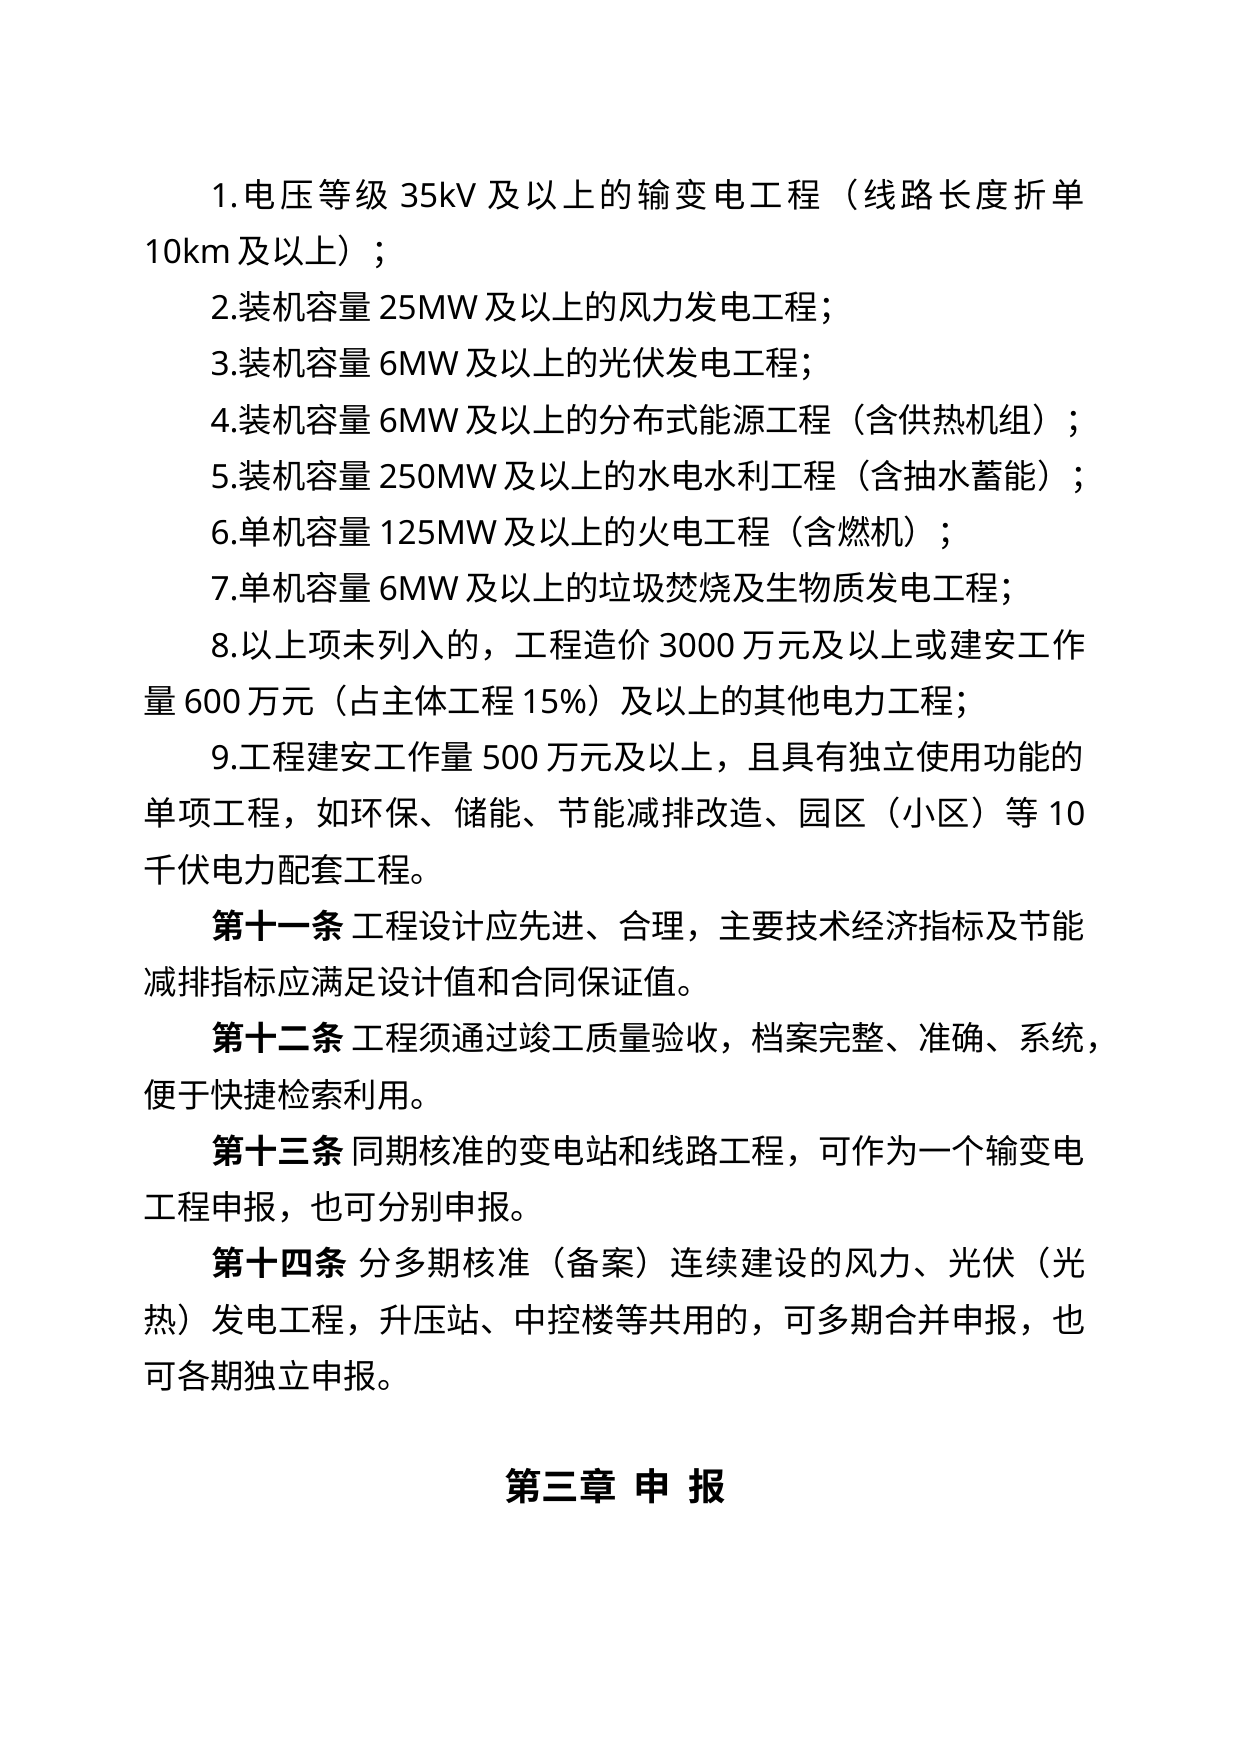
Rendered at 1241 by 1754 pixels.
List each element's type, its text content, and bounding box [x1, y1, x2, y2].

text 5.装机容量250MW及以上的水电水利工程（含抽水蓄能）； [144, 443, 1085, 499]
text 6.单机容量125MW及以上的火电工程（含燃机）； [144, 499, 1085, 556]
text 第十四条 分多期核准（备案）连续建设的风力、光伏（光热）发电工程，升压站、中控楼等共用的，可多期合并申报，也可各期独立申报。 [144, 1231, 1085, 1399]
text 7.单机容量6MW及以上的垃圾焚烧及生物质发电工程； [144, 556, 1085, 612]
text 8.以上项未列入的，工程造价3000万元及以上或建安工作量600万元（占主体工程15%）及以上的其他电力工程； [144, 612, 1085, 724]
text 第十一条 工程设计应先进、合理，主要技术经济指标及节能减排指标应满足设计值和合同保证值。 [144, 893, 1085, 1006]
text 2.装机容量25MW及以上的风力发电工程； [144, 274, 1085, 331]
text 3.装机容量6MW及以上的光伏发电工程； [144, 331, 1085, 387]
text 第三章 申 报 [144, 1456, 1085, 1512]
text 4.装机容量6MW及以上的分布式能源工程（含供热机组）； [144, 387, 1085, 443]
text 第十二条 工程须通过竣工质量验收，档案完整、准确、系统，便于快捷检索利用。 [144, 1006, 1085, 1118]
text 1.电压等级35kV及以上的输变电工程（线路长度折单10km及以上）； [144, 162, 1085, 274]
text 9.工程建安工作量500万元及以上，且具有独立使用功能的单项工程，如环保、储能、节能减排改造、园区（小区）等10千伏电力配套工程。 [144, 724, 1085, 893]
text 第十三条 同期核准的变电站和线路工程，可作为一个输变电工程申报，也可分别申报。 [144, 1118, 1085, 1231]
